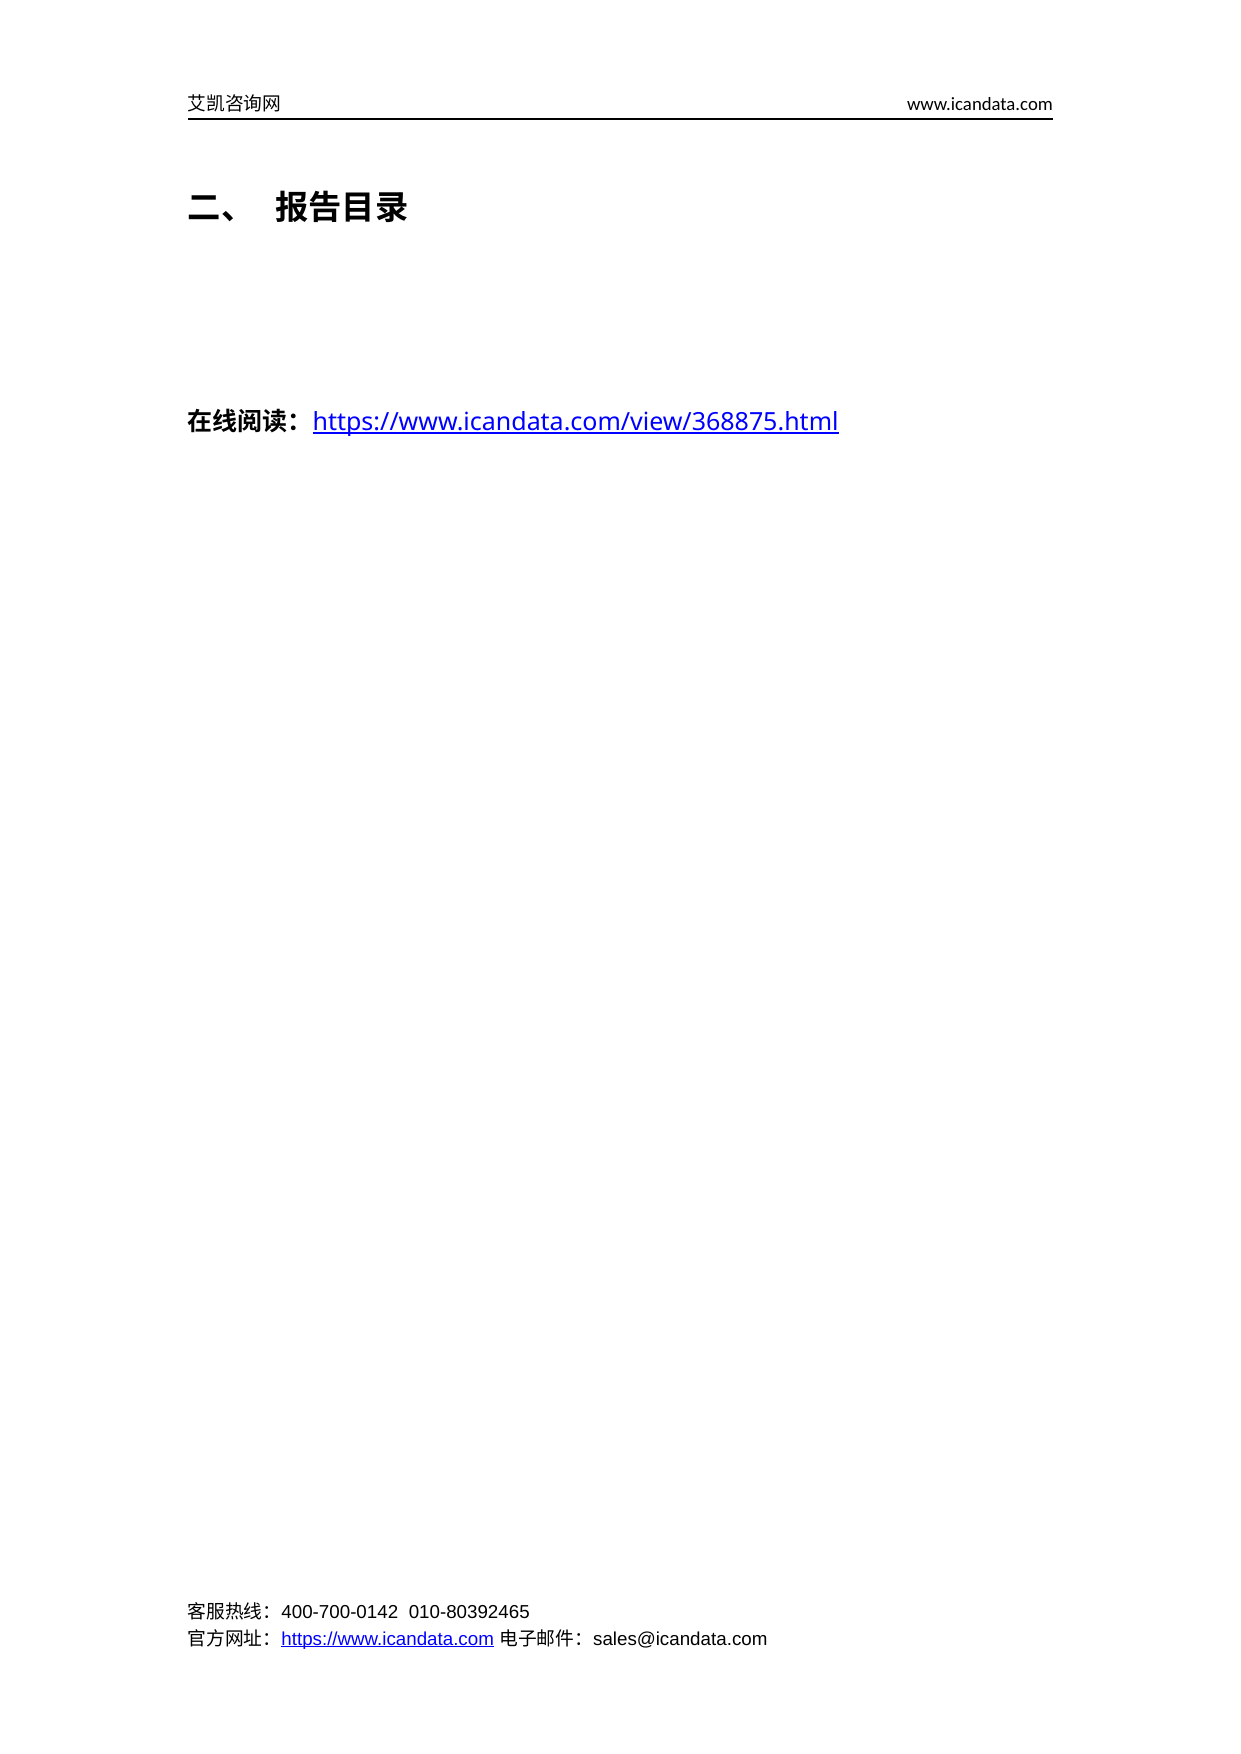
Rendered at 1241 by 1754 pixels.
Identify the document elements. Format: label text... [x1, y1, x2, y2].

subtitle 报告目录 [187, 172, 1053, 237]
text 在线阅读：https://www.icandata.com/view/368875.html [187, 387, 1053, 452]
